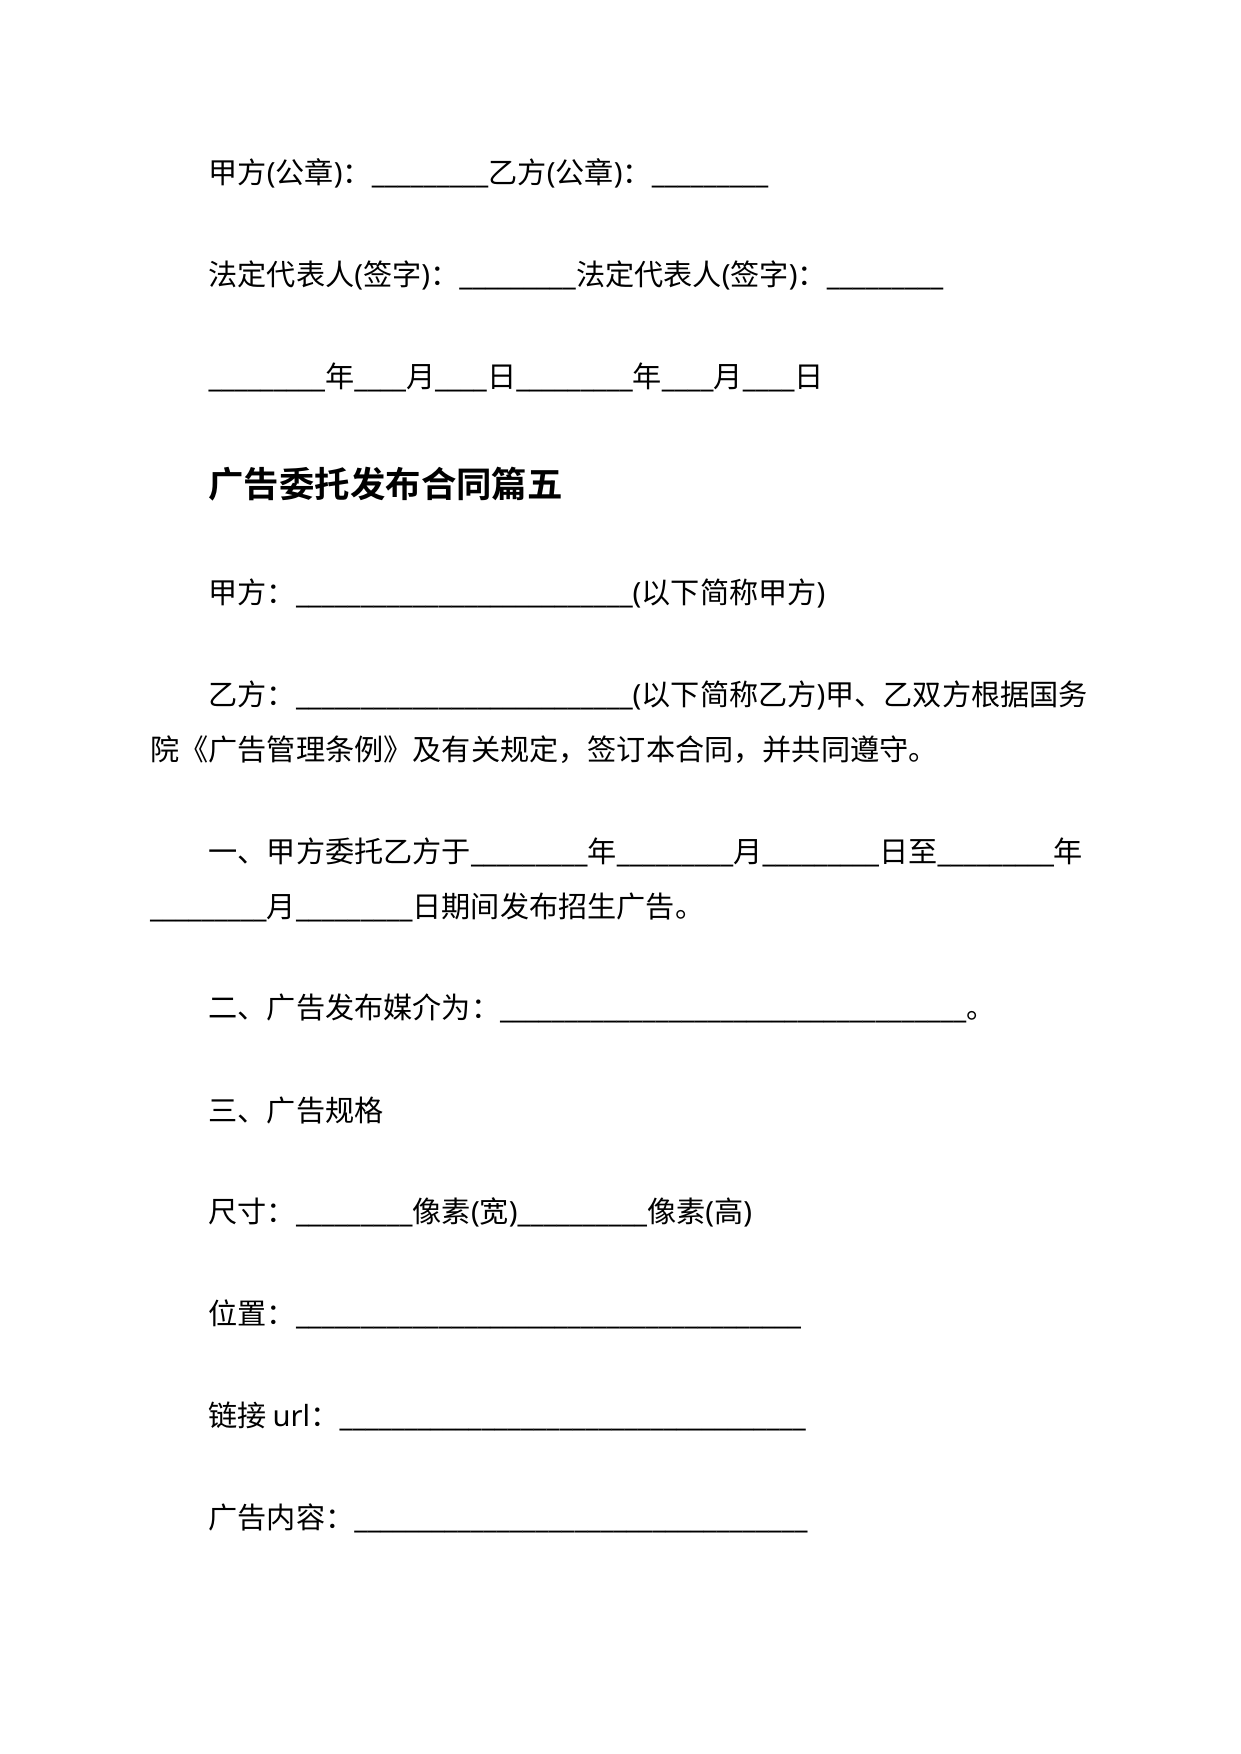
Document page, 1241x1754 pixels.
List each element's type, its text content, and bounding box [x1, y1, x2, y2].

text 法定代表人(签字)：_________法定代表人(签字)：_________ [150, 252, 1090, 294]
text 甲方：__________________________(以下简称甲方) [150, 569, 1090, 612]
text 尺寸：_________像素(宽)__________像素(高) [150, 1189, 1090, 1231]
text 广告内容：___________________________________ [150, 1495, 1090, 1537]
text 位置：_______________________________________ [150, 1291, 1090, 1333]
text 二、广告发布媒介为：____________________________________。 [150, 985, 1090, 1027]
text 广告委托发布合同篇五 [150, 456, 1090, 507]
text _________年____月____日_________年____月____日 [150, 354, 1090, 396]
text 三、广告规格 [150, 1087, 1090, 1129]
text 链接url：____________________________________ [150, 1393, 1090, 1435]
text 一、甲方委托乙方于_________年_________月_________日至_________年_________月_________日期间发布招生广告。 [150, 828, 1090, 926]
text 乙方：__________________________(以下简称乙方)甲、乙双方根据国务院《广告管理条例》及有关规定，签订本合同，并共同遵守。 [150, 671, 1090, 769]
text 甲方(公章)：_________乙方(公章)：_________ [150, 150, 1090, 192]
